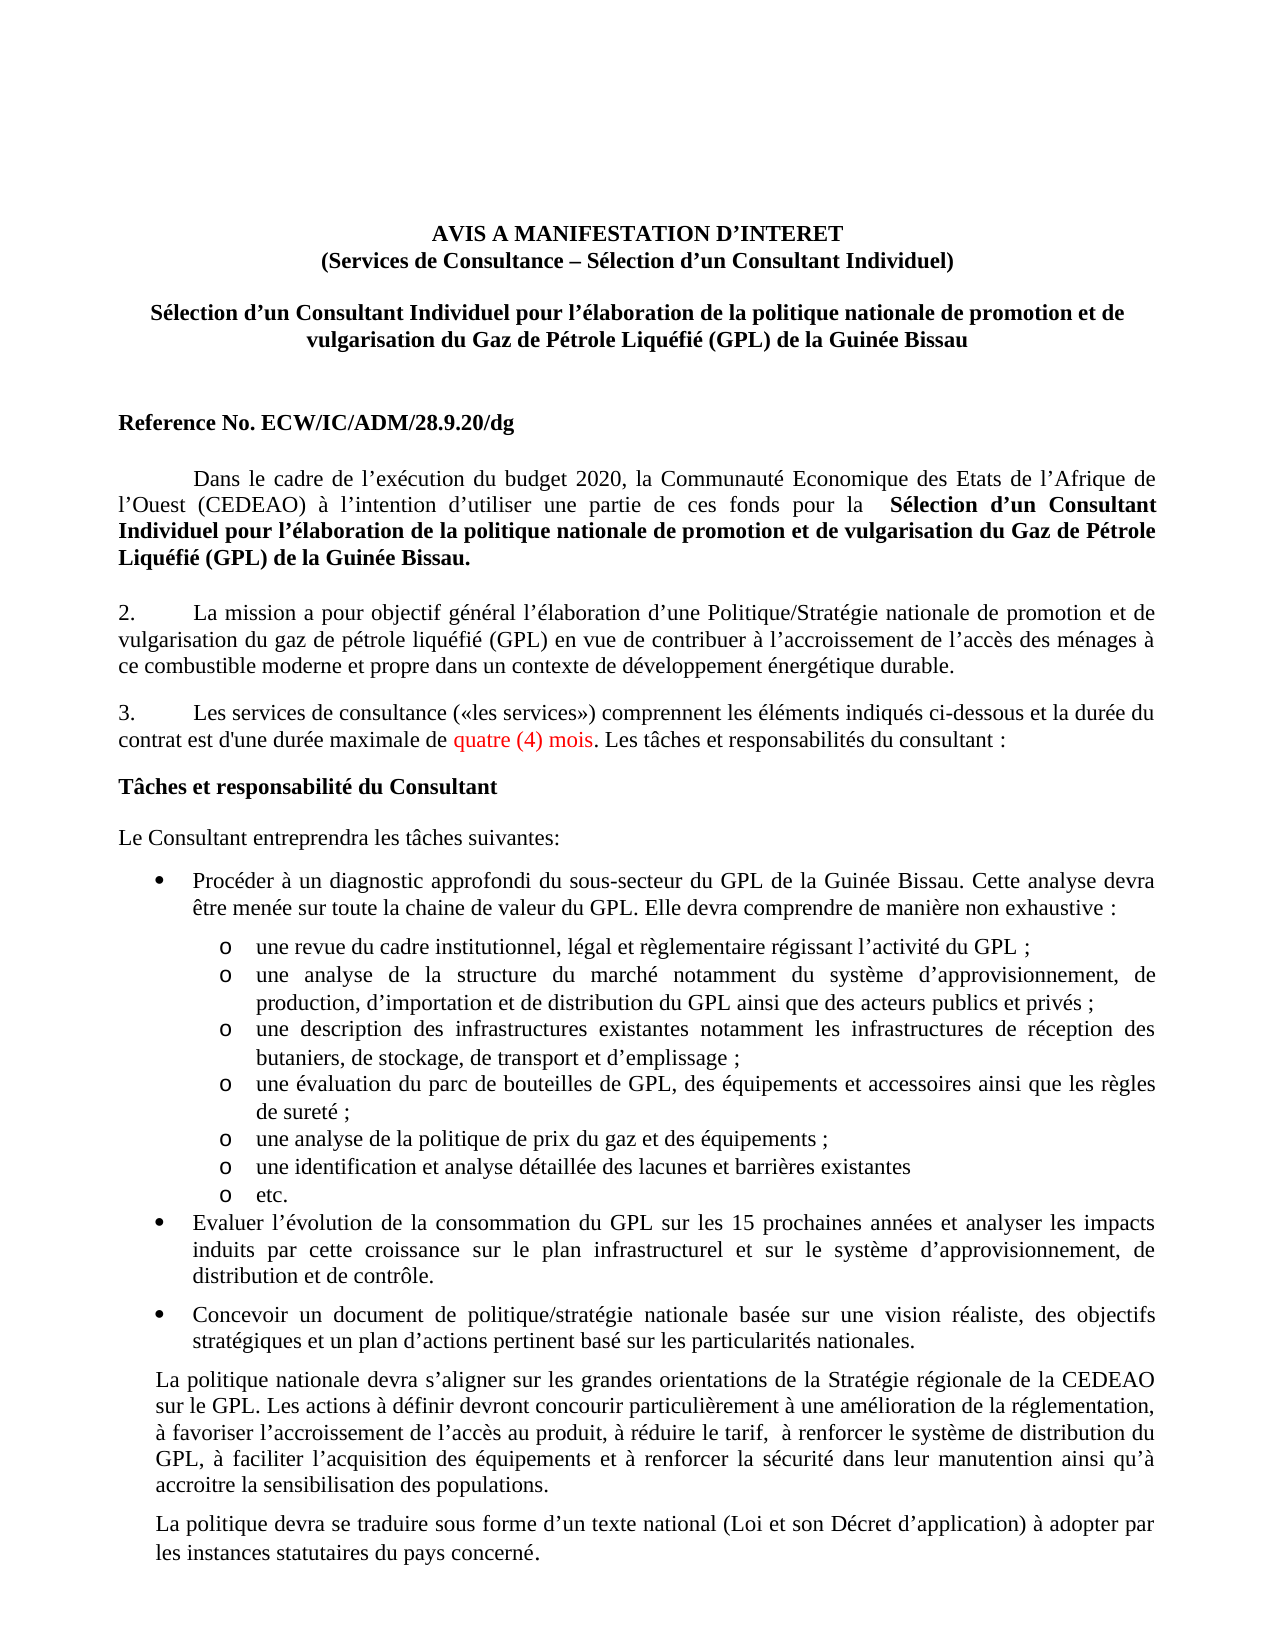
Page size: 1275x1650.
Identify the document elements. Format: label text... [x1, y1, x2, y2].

text 3. Les services de consultance («les services») comprennent les éléments indiqués ci-dessous et la durée du contrat est d'une durée maximale de quatre (4) mois. Les tâches et responsabilités du consultant : [118, 699, 1157, 752]
text AVIS A MANIFESTATION D’INTERET [118, 220, 1157, 247]
list etc. [218, 1181, 1157, 1209]
list Evaluer l’évolution de la consommation du GPL sur les 15 prochaines années et analyser les impacts induits par cette croissance sur le plan infrastructurel et sur le système d’approvisionnement, de distribution et de contrôle. [155, 1209, 1157, 1288]
text Reference No. ECW/IC/ADM/28.9.20/dg [118, 409, 1157, 436]
list Concevoir un document de politique/stratégie nationale basée sur une vision réaliste, des objectifs stratégiques et un plan d’actions pertinent basé sur les particularités nationales. [155, 1301, 1157, 1354]
list une description des infrastructures existantes notamment les infrastructures de réception des butaniers, de stockage, de transport et d’emplissage ; [218, 1016, 1157, 1070]
list une analyse de la politique de prix du gaz et des équipements ; [218, 1125, 1157, 1153]
text Tâches et responsabilité du Consultant [118, 773, 1157, 799]
text La politique nationale devra s’aligner sur les grandes orientations de la Stratégie régionale de la CEDEAO sur le GPL. Les actions à définir devront concourir particulièrement à une amélioration de la réglementation, à favoriser l’accroissement de l’accès au produit, à réduire le tarif, à renforcer le système de distribution du GPL, à faciliter l’acquisition des équipements et à renforcer la sécurité dans leur manutention ainsi qu’à accroitre la sensibilisation des populations. [155, 1366, 1157, 1498]
list Procéder à un diagnostic approfondi du sous-secteur du GPL de la Guinée Bissau. Cette analyse devra être menée sur toute la chaine de valeur du GPL. Elle devra comprendre de manière non exhaustive : [155, 867, 1157, 920]
text Dans le cadre de l’exécution du budget 2020, la Communauté Economique des Etats de l’Afrique de l’Ouest (CEDEAO) à l’intention d’utiliser une partie de ces fonds pour la Sélection d’un Consultant Individuel pour l’élaboration de la politique nationale de promotion et de vulgarisation du Gaz de Pétrole Liquéfié (GPL) de la Guinée Bissau. [118, 465, 1157, 570]
text 2. La mission a pour objectif général l’élaboration d’une Politique/Stratégie nationale de promotion et de vulgarisation du gaz de pétrole liquéfié (GPL) en vue de contribuer à l’accroissement de l’accès des ménages à ce combustible moderne et propre dans un contexte de développement énergétique durable. [118, 599, 1157, 678]
text Le Consultant entreprendra les tâches suivantes: [118, 824, 1157, 851]
text La politique devra se traduire sous forme d’un texte national (Loi et son Décret d’application) à adopter par les instances statutaires du pays concerné. [155, 1510, 1157, 1566]
list une identification et analyse détaillée des lacunes et barrières existantes [218, 1153, 1157, 1181]
list une analyse de la structure du marché notamment du système d’approvisionnement, de production, d’importation et de distribution du GPL ainsi que des acteurs publics et privés ; [218, 961, 1157, 1016]
list une évaluation du parc de bouteilles de GPL, des équipements et accessoires ainsi que les règles de sureté ; [218, 1070, 1157, 1125]
list une revue du cadre institutionnel, légal et règlementaire régissant l’activité du GPL ; [218, 933, 1157, 961]
text Sélection d’un Consultant Individuel pour l’élaboration de la politique nationale de promotion et de vulgarisation du Gaz de Pétrole Liquéfié (GPL) de la Guinée Bissau [118, 299, 1157, 352]
text (Services de Consultance – Sélection d’un Consultant Individuel) [118, 247, 1157, 273]
